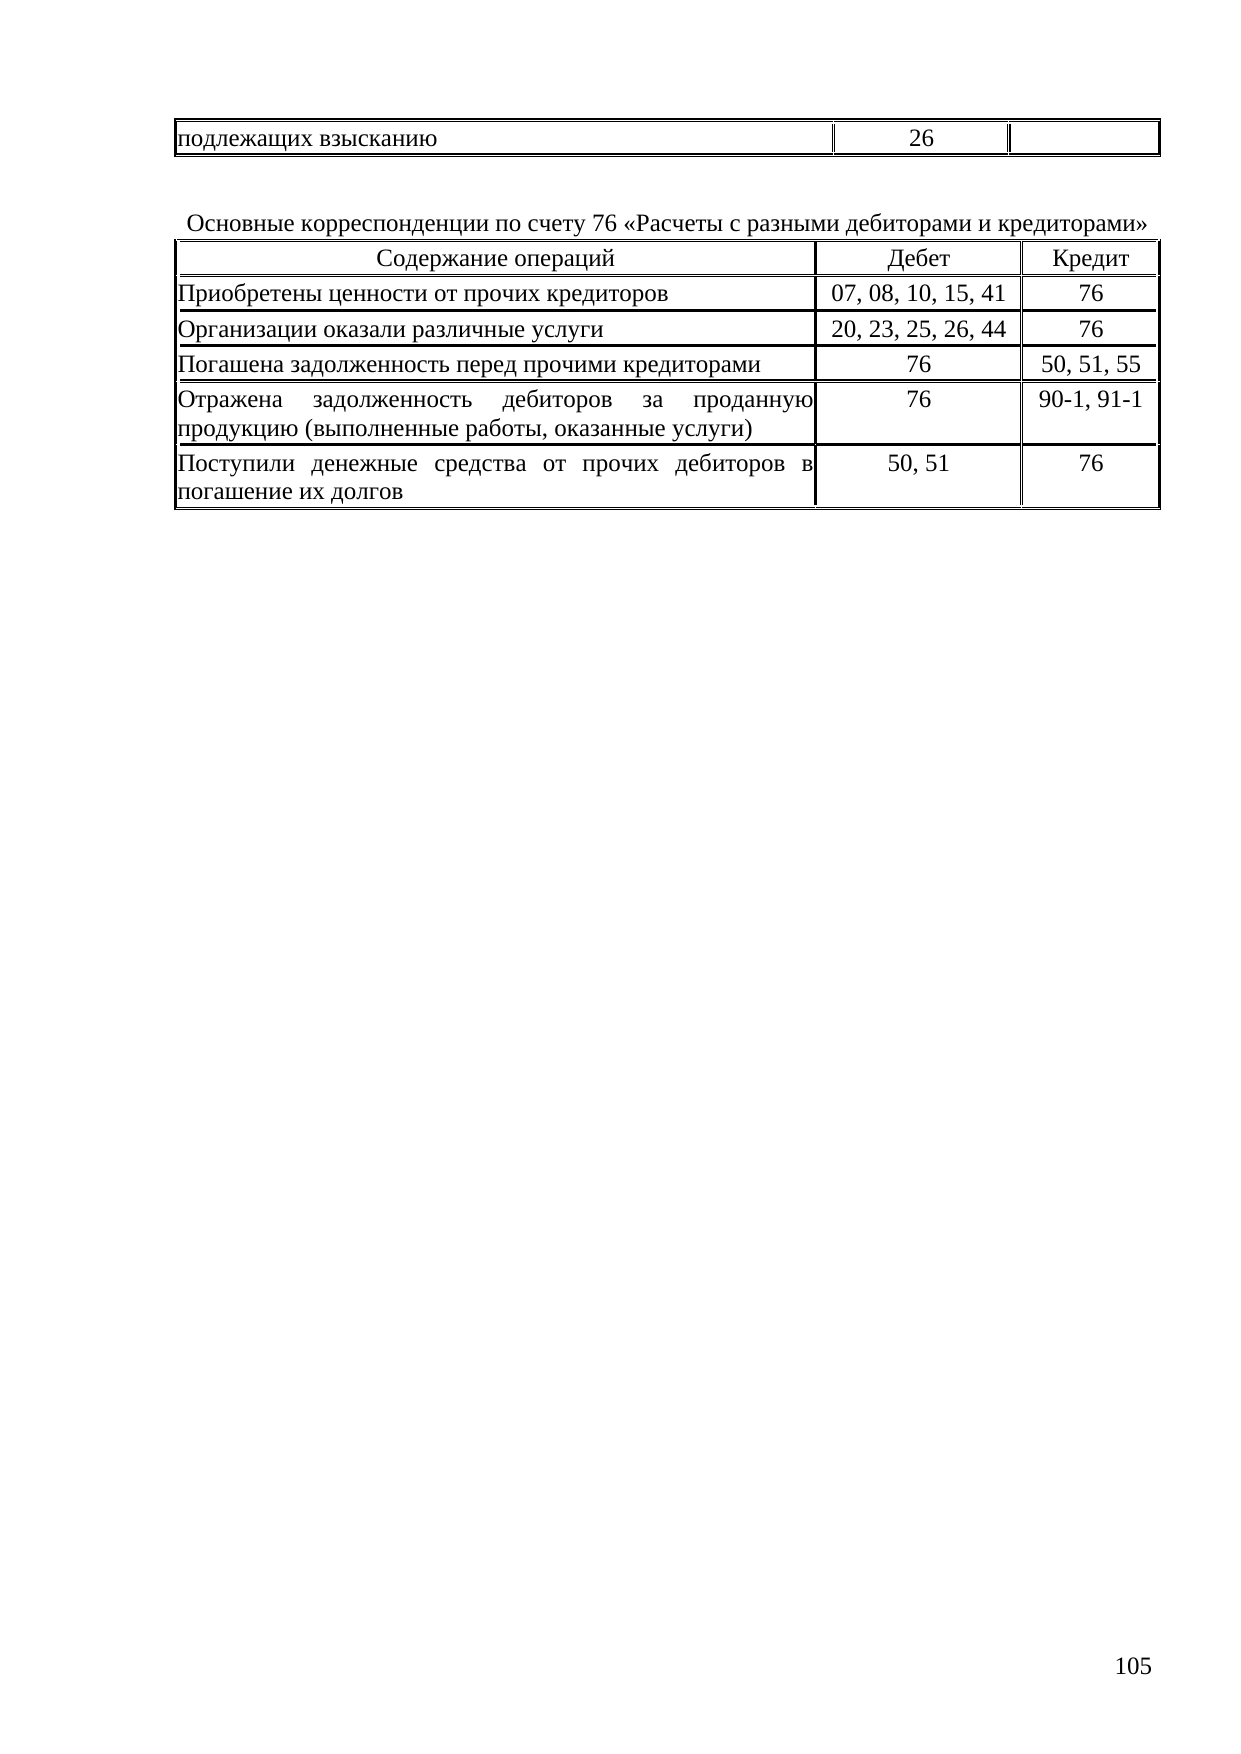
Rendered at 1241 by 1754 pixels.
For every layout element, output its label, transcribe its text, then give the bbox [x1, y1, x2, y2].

table_cell Организации оказали различные услуги [177, 309, 814, 344]
table_cell 76 [1022, 443, 1159, 507]
table_cell 76 [817, 347, 1020, 379]
table_cell Погашена задолженность перед прочими кредиторами [177, 344, 814, 379]
table_cell Дебет [817, 242, 1020, 274]
table_cell 76 [1023, 309, 1158, 344]
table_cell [834, 120, 1009, 153]
table_cell 90-1, 91-1 [1023, 379, 1159, 443]
table_cell 50, 51 [815, 446, 1022, 507]
table_cell 07, 08, 10, 15, 41 [817, 277, 1020, 309]
table_cell Кредит [1022, 239, 1159, 274]
table_cell 50, 51, 55 [1023, 344, 1158, 379]
table_cell Отражена задолженность дебиторов за проданную продукцию (выполненные работы, оказанные услуги) [177, 379, 814, 443]
table_cell Приобретены ценности от прочих кредиторов [176, 274, 815, 309]
table_cell Содержание операций [176, 239, 815, 274]
table_cell 76-2 [1009, 122, 1158, 153]
table_cell Поступили денежные средства от прочих дебиторов в погашение их долгов [176, 443, 815, 507]
table_cell 76 [1022, 274, 1159, 309]
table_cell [177, 122, 834, 153]
table_header Основные корреспонденции по счету 76 «Расчеты с разными дебиторами и кредиторами» [176, 207, 1159, 239]
table_cell 20, 23, 25, 26, 44 [817, 312, 1020, 344]
table_cell 76 [817, 383, 1020, 443]
